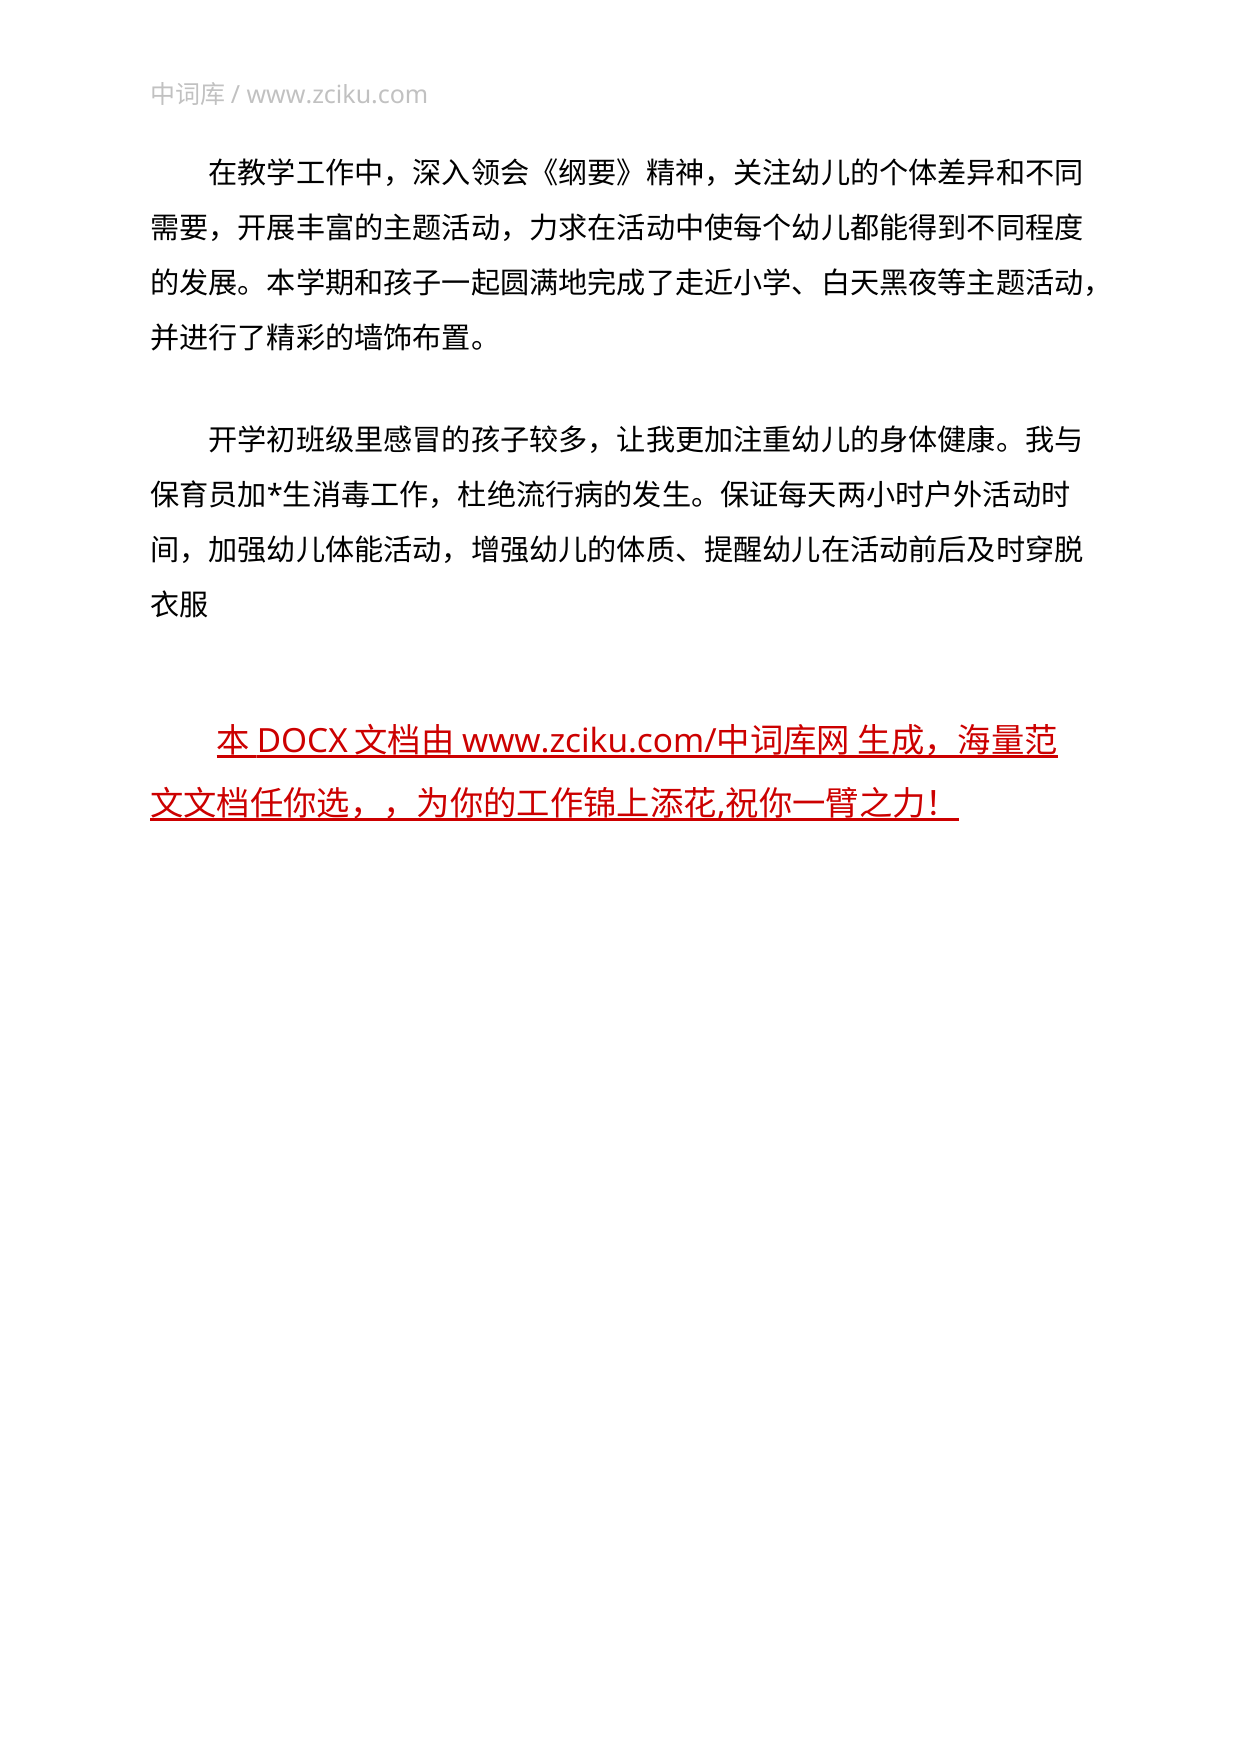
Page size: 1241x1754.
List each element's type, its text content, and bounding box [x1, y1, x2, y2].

text 在教学工作中，深入领会《纲要》精神，关注幼儿的个体差异和不同需要，开展丰富的主题活动，力求在活动中使每个幼儿都能得到不同程度的发展。本学期和孩子一起圆满地完成了走近小学、白天黑夜等主题活动，并进行了精彩的墙饰布置。 [150, 150, 1090, 357]
text 开学初班级里感冒的孩子较多，让我更加注重幼儿的身体健康。我与保育员加*生消毒工作，杜绝流行病的发生。保证每天两小时户外活动时间，加强幼儿体能活动，增强幼儿的体质、提醒幼儿在活动前后及时穿脱衣服 [150, 416, 1090, 623]
text 本DOCX文档由 www.zciku.com/中词库网 生成，海量范文文档任你选，，为你的工作锦上添花,祝你一臂之力！ [150, 714, 1090, 826]
